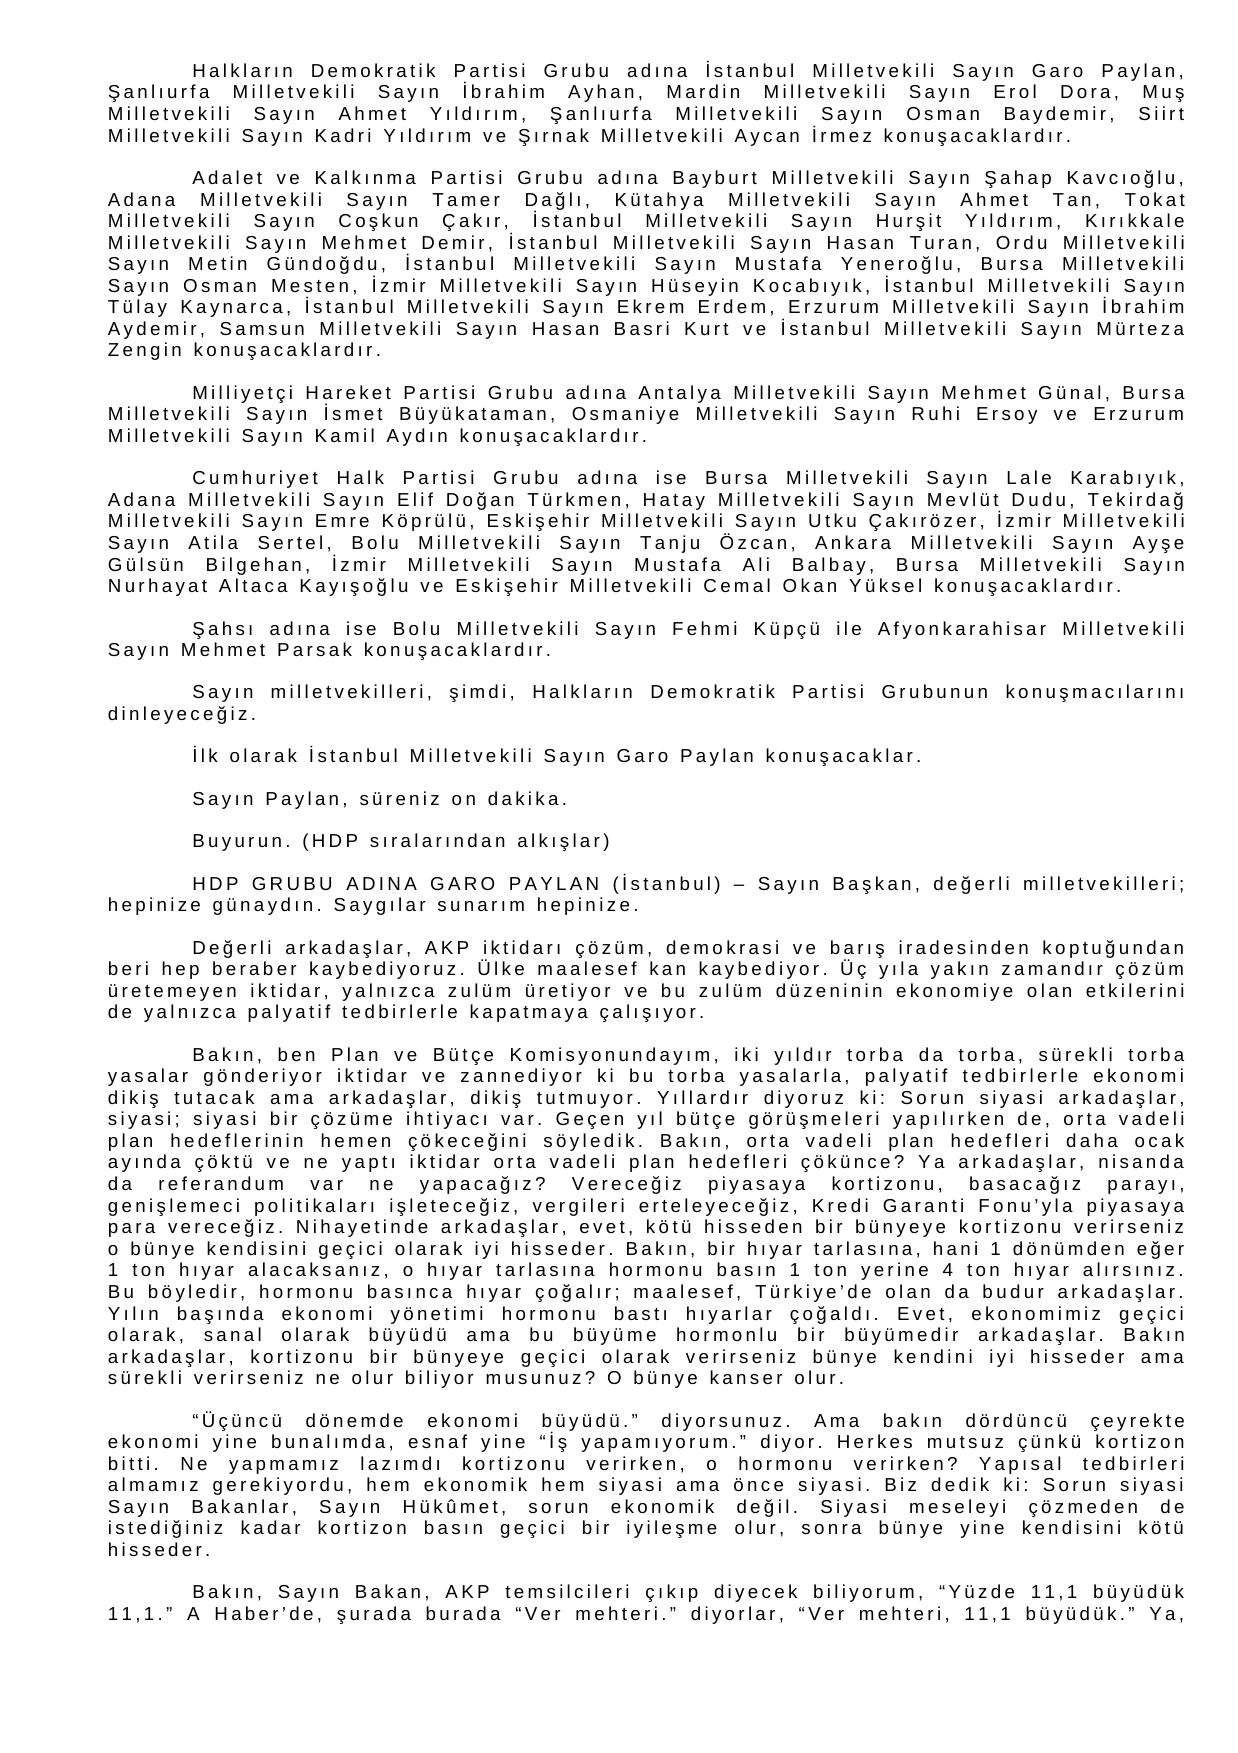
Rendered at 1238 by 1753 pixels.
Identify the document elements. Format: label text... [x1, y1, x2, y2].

text HDP GRUBU ADINA GARO PAYLAN (İstanbul) – Sayın Başkan, değerli milletvekilleri; hepinize günaydın. Saygılar sunarım hepinize. [108, 872, 1186, 916]
text “Üçüncü dönemde ekonomi büyüdü.” diyorsunuz. Ama bakın dördüncü çeyrekte ekonomi yine bunalımda, esnaf yine “İş yapamıyorum.” diyor. Herkes mutsuz çünkü kortizon bitti. Ne yapmamız lazımdı kortizonu verirken, o hormonu verirken? Yapısal tedbirleri almamız gerekiyordu, hem ekonomik hem siyasi ama önce siyasi. Biz dedik ki: Sorun siyasi Sayın Bakanlar, Sayın Hükûmet, sorun ekonomik değil. Siyasi meseleyi çözmeden de istediğiniz kadar kortizon basın geçici bir iyileşme olur, sonra bünye yine kendisini kötü hisseder. [108, 1409, 1186, 1560]
text Sayın milletvekilleri, şimdi, Halkların Demokratik Partisi Grubunun konuşmacılarını dinleyeceğiz. [108, 681, 1186, 724]
text Milliyetçi Hareket Partisi Grubu adına Antalya Milletvekili Sayın Mehmet Günal, Bursa Milletvekili Sayın İsmet Büyükataman, Osmaniye Milletvekili Sayın Ruhi Ersoy ve Erzurum Milletvekili Sayın Kamil Aydın konuşacaklardır. [108, 382, 1186, 446]
text Buyurun. (HDP sıralarından alkışlar) [108, 830, 1186, 852]
text Bakın, ben Plan ve Bütçe Komisyonundayım, iki yıldır torba da torba, sürekli torba yasalar gönderiyor iktidar ve zannediyor ki bu torba yasalarla, palyatif tedbirlerle ekonomi dikiş tutacak ama arkadaşlar, dikiş tutmuyor. Yıllardır diyoruz ki: Sorun siyasi arkadaşlar, siyasi; siyasi bir çözüme ihtiyacı var. Geçen yıl bütçe görüşmeleri yapılırken de, orta vadeli plan hedeflerinin hemen çökeceğini söyledik. Bakın, orta vadeli plan hedefleri daha ocak ayında çöktü ve ne yaptı iktidar orta vadeli plan hedefleri çökünce? Ya arkadaşlar, nisanda da referandum var ne yapacağız? Vereceğiz piyasaya kortizonu, basacağız parayı, genişlemeci politikaları işleteceğiz, vergileri erteleyeceğiz, Kredi Garanti Fonu’yla piyasaya para vereceğiz. Nihayetinde arkadaşlar, evet, kötü hisseden bir bünyeye kortizonu verirseniz o bünye kendisini geçici olarak iyi hisseder. Bakın, bir hıyar tarlasına, hani 1 dönümden eğer 1 ton hıyar alacaksanız, o hıyar tarlasına hormonu basın 1 ton yerine 4 ton hıyar alırsınız. Bu böyledir, hormonu basınca hıyar çoğalır; maalesef, Türkiye’de olan da budur arkadaşlar. Yılın başında ekonomi yönetimi hormonu bastı hıyarlar çoğaldı. Evet, ekonomimiz geçici olarak, sanal olarak büyüdü ama bu büyüme hormonlu bir büyümedir arkadaşlar. Bakın arkadaşlar, kortizonu bir bünyeye geçici olarak verirseniz bünye kendini iyi hisseder ama sürekli verirseniz ne olur biliyor musunuz? O bünye kanser olur. [108, 1043, 1186, 1388]
text Değerli arkadaşlar, AKP iktidarı çözüm, demokrasi ve barış iradesinden koptuğundan beri hep beraber kaybediyoruz. Ülke maalesef kan kaybediyor. Üç yıla yakın zamandır çözüm üretemeyen iktidar, yalnızca zulüm üretiyor ve bu zulüm düzeninin ekonomiye olan etkilerini de yalnızca palyatif tedbirlerle kapatmaya çalışıyor. [108, 936, 1186, 1023]
text Adalet ve Kalkınma Partisi Grubu adına Bayburt Milletvekili Sayın Şahap Kavcıoğlu, Adana Milletvekili Sayın Tamer Dağlı, Kütahya Milletvekili Sayın Ahmet Tan, Tokat Milletvekili Sayın Coşkun Çakır, İstanbul Milletvekili Sayın Hurşit Yıldırım, Kırıkkale Milletvekili Sayın Mehmet Demir, İstanbul Milletvekili Sayın Hasan Turan, Ordu Milletvekili Sayın Metin Gündoğdu, İstanbul Milletvekili Sayın Mustafa Yeneroğlu, Bursa Milletvekili Sayın Osman Mesten, İzmir Milletvekili Sayın Hüseyin Kocabıyık, İstanbul Milletvekili Sayın Tülay Kaynarca, İstanbul Milletvekili Sayın Ekrem Erdem, Erzurum Milletvekili Sayın İbrahim Aydemir, Samsun Milletvekili Sayın Hasan Basri Kurt ve İstanbul Milletvekili Sayın Mürteza Zengin konuşacaklardır. [108, 167, 1186, 361]
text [108, 1581, 1186, 1624]
text Halkların Demokratik Partisi Grubu adına İstanbul Milletvekili Sayın Garo Paylan, Şanlıurfa Milletvekili Sayın İbrahim Ayhan, Mardin Milletvekili Sayın Erol Dora, Muş Milletvekili Sayın Ahmet Yıldırım, Şanlıurfa Milletvekili Sayın Osman Baydemir, Siirt Milletvekili Sayın Kadri Yıldırım ve Şırnak Milletvekili Aycan İrmez konuşacaklardır. [108, 60, 1186, 146]
text İlk olarak İstanbul Milletvekili Sayın Garo Paylan konuşacaklar. [108, 745, 1186, 767]
text Şahsı adına ise Bolu Milletvekili Sayın Fehmi Küpçü ile Afyonkarahisar Milletvekili Sayın Mehmet Parsak konuşacaklardır. [108, 617, 1186, 661]
text Sayın Paylan, süreniz on dakika. [108, 788, 1186, 809]
text Cumhuriyet Halk Partisi Grubu adına ise Bursa Milletvekili Sayın Lale Karabıyık, Adana Milletvekili Sayın Elif Doğan Türkmen, Hatay Milletvekili Sayın Mevlüt Dudu, Tekirdağ Milletvekili Sayın Emre Köprülü, Eskişehir Milletvekili Sayın Utku Çakırözer, İzmir Milletvekili Sayın Atila Sertel, Bolu Milletvekili Sayın Tanju Özcan, Ankara Milletvekili Sayın Ayşe Gülsün Bilgehan, İzmir Milletvekili Sayın Mustafa Ali Balbay, Bursa Milletvekili Sayın Nurhayat Altaca Kayışoğlu ve Eskişehir Milletvekili Cemal Okan Yüksel konuşacaklardır. [108, 467, 1186, 597]
